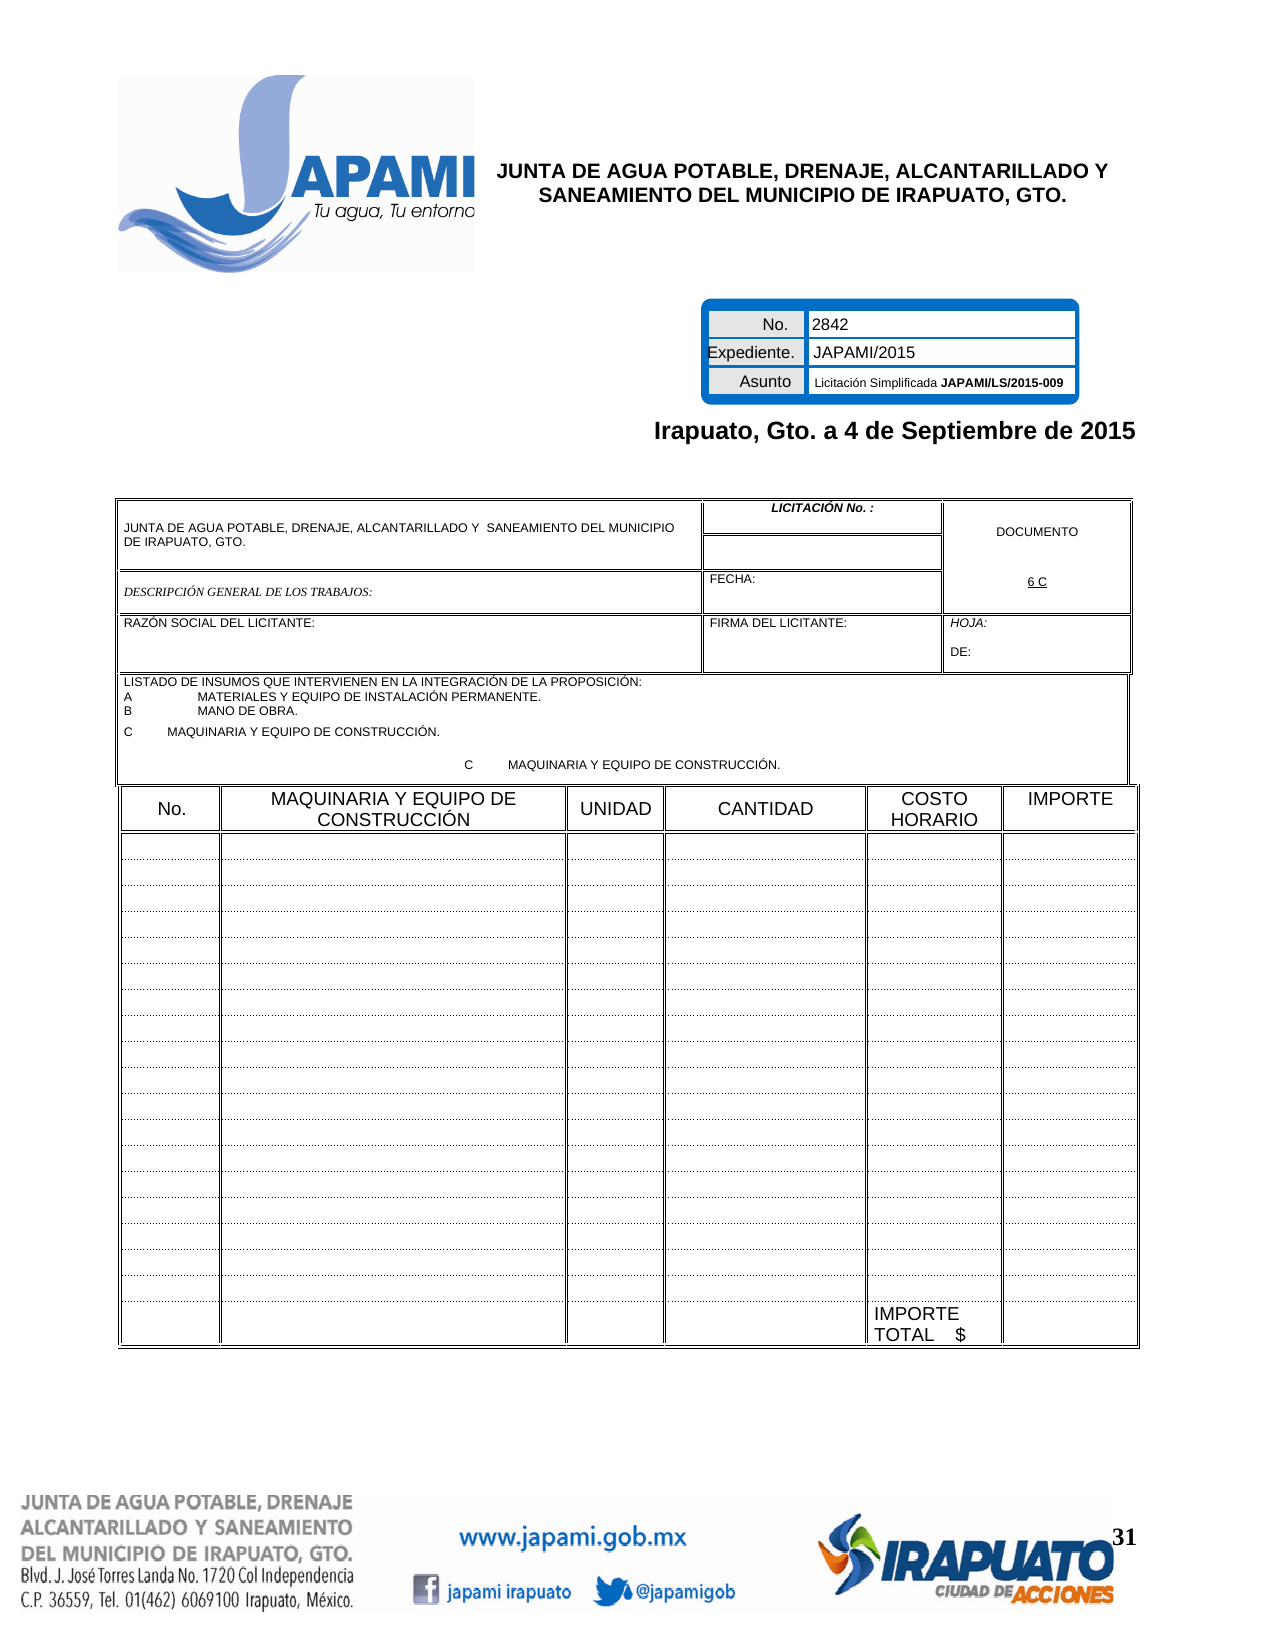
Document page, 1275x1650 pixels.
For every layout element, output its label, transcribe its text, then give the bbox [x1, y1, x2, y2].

table_cell [1004, 1275, 1137, 1301]
table_cell [666, 834, 865, 858]
table_cell [220, 1301, 567, 1345]
table_cell COSTO HORARIO [868, 787, 1001, 830]
table_cell [1004, 963, 1137, 989]
table_cell [1004, 859, 1137, 884]
table_cell [122, 1223, 219, 1249]
table_cell [222, 1015, 565, 1041]
table_cell [868, 989, 1001, 1015]
table_cell [1004, 911, 1137, 937]
table_cell [666, 1119, 865, 1145]
table_cell MAQUINARIA Y EQUIPO DE CONSTRUCCIÓN [222, 787, 565, 830]
table_cell [666, 1171, 865, 1197]
table_cell [568, 963, 663, 989]
table_cell [868, 911, 1001, 937]
table_cell [568, 1275, 663, 1301]
table_cell [222, 963, 565, 989]
table_cell [1004, 1197, 1137, 1223]
table_cell [665, 1301, 867, 1345]
table_cell [1004, 1119, 1137, 1145]
table_cell RAZÓN SOCIAL DEL LICITANTE: [116, 613, 702, 672]
table_cell [1002, 1301, 1137, 1345]
table_cell [704, 536, 941, 569]
table_cell [666, 963, 865, 989]
table_cell [122, 834, 219, 858]
table_cell [868, 1015, 1001, 1041]
table_cell [568, 989, 663, 1015]
table_cell [868, 1067, 1001, 1093]
table_cell [1004, 1145, 1137, 1171]
table_cell [568, 1119, 663, 1145]
table_cell [568, 1145, 663, 1171]
table_cell [222, 1119, 565, 1145]
table_cell [222, 1093, 565, 1119]
table_header LICITACIÓN No. : [702, 499, 943, 533]
table_cell [122, 859, 219, 884]
table_cell [568, 1067, 663, 1093]
table_cell [222, 1171, 565, 1197]
table_cell [1004, 937, 1137, 963]
table_cell [122, 1145, 219, 1171]
table_cell [868, 885, 1001, 911]
table_cell [122, 1249, 219, 1275]
table_cell [868, 859, 1001, 884]
table_cell [122, 963, 219, 989]
table_cell [1004, 1223, 1137, 1249]
table_cell [868, 1171, 1001, 1197]
table_cell [222, 859, 565, 884]
table_cell [868, 963, 1001, 989]
table_cell [122, 1067, 219, 1093]
table_cell [568, 1197, 663, 1223]
table_cell HOJA: DE: [944, 616, 1130, 672]
table_cell [122, 1093, 219, 1119]
table_cell [1004, 989, 1137, 1015]
table_cell [122, 1015, 219, 1041]
table_cell [868, 1197, 1001, 1223]
table_cell [1004, 1015, 1137, 1041]
table_cell [122, 989, 219, 1015]
table_cell [122, 911, 219, 937]
table_cell [666, 1275, 865, 1301]
table_cell [868, 834, 1001, 858]
table_cell IMPORTE TOTAL $ [867, 1301, 1002, 1345]
table_cell [122, 885, 219, 911]
table_cell [122, 1171, 219, 1197]
table_cell [222, 989, 565, 1015]
table_cell [222, 937, 565, 963]
table_cell [568, 885, 663, 911]
table_cell [1004, 885, 1137, 911]
table_cell CANTIDAD [666, 787, 865, 830]
table_cell [666, 1145, 865, 1171]
table_cell [666, 859, 865, 884]
table_cell No. [122, 787, 219, 830]
table_cell [222, 1223, 565, 1249]
table_cell [568, 1171, 663, 1197]
table_cell [1004, 1067, 1137, 1093]
table_cell [122, 1041, 219, 1067]
table_cell FIRMA DEL LICITANTE: [704, 616, 941, 672]
table_cell [666, 1015, 865, 1041]
table_cell [666, 911, 865, 937]
table_cell [568, 1041, 663, 1067]
table_cell [568, 1249, 663, 1275]
table_cell [567, 1301, 664, 1345]
table_cell [120, 1301, 220, 1345]
table_cell [122, 1275, 219, 1301]
table_cell [222, 1275, 565, 1301]
table_cell [868, 1223, 1001, 1249]
table_cell [568, 911, 663, 937]
table_cell [666, 989, 865, 1015]
table_cell [222, 1145, 565, 1171]
table_cell [122, 937, 219, 963]
table_cell [222, 1067, 565, 1093]
table_cell [1004, 1249, 1137, 1275]
table_cell [222, 834, 565, 858]
table_cell [122, 1119, 219, 1145]
table_cell [568, 1015, 663, 1041]
table_cell [222, 911, 565, 937]
table_header DOCUMENTO 6 C [943, 501, 1131, 613]
table_cell [868, 1145, 1001, 1171]
table_cell [1004, 1093, 1137, 1119]
table_cell [666, 1093, 865, 1119]
table_cell [568, 859, 663, 884]
table_cell [1004, 1171, 1137, 1197]
table_cell [1002, 830, 1139, 858]
table_cell [666, 1223, 865, 1249]
table_cell [666, 1197, 865, 1223]
picture [20, 1495, 1114, 1612]
table_cell [868, 937, 1001, 963]
table_cell [666, 937, 865, 963]
table_cell LISTADO DE INSUMOS QUE INTERVIENEN EN LA INTEGRACIÓN DE LA PROPOSICIÓN: A MATERIALES Y EQUIPO DE INSTALACIÓN PERMANENTE. B MANO DE OBRA. C MAQUINARIA Y EQUIPO DE CONSTRUCCIÓN. C MAQUINARIA Y EQUIPO DE CONSTRUCCIÓN. [118, 672, 1127, 784]
table_cell [222, 1249, 565, 1275]
table_cell [568, 834, 663, 858]
table_cell IMPORTE [1002, 784, 1139, 830]
table_cell [568, 937, 663, 963]
table_cell [868, 1041, 1001, 1067]
table_cell [666, 1249, 865, 1275]
table_cell [666, 1067, 865, 1093]
table_cell [568, 1223, 663, 1249]
table_cell [666, 885, 865, 911]
table_cell [568, 1093, 663, 1119]
table_cell UNIDAD [568, 787, 663, 830]
table_header JUNTA DE AGUA POTABLE, DRENAJE, ALCANTARILLADO Y SANEAMIENTO DEL MUNICIPIO DE IRAPUATO, GTO. [118, 501, 702, 569]
table_cell [868, 1249, 1001, 1275]
table_cell [222, 1041, 565, 1067]
table_cell [868, 1275, 1001, 1301]
table_cell DESCRIPCIÓN GENERAL DE LOS TRABAJOS: [116, 569, 702, 613]
table_cell [666, 1041, 865, 1067]
table_cell [122, 1197, 219, 1223]
table_cell [222, 1197, 565, 1223]
table_cell FECHA: [704, 572, 941, 613]
table_cell [868, 1119, 1001, 1145]
table_cell [222, 885, 565, 911]
table_cell [1004, 1041, 1137, 1067]
picture [118, 75, 475, 273]
table_cell [868, 1093, 1001, 1119]
